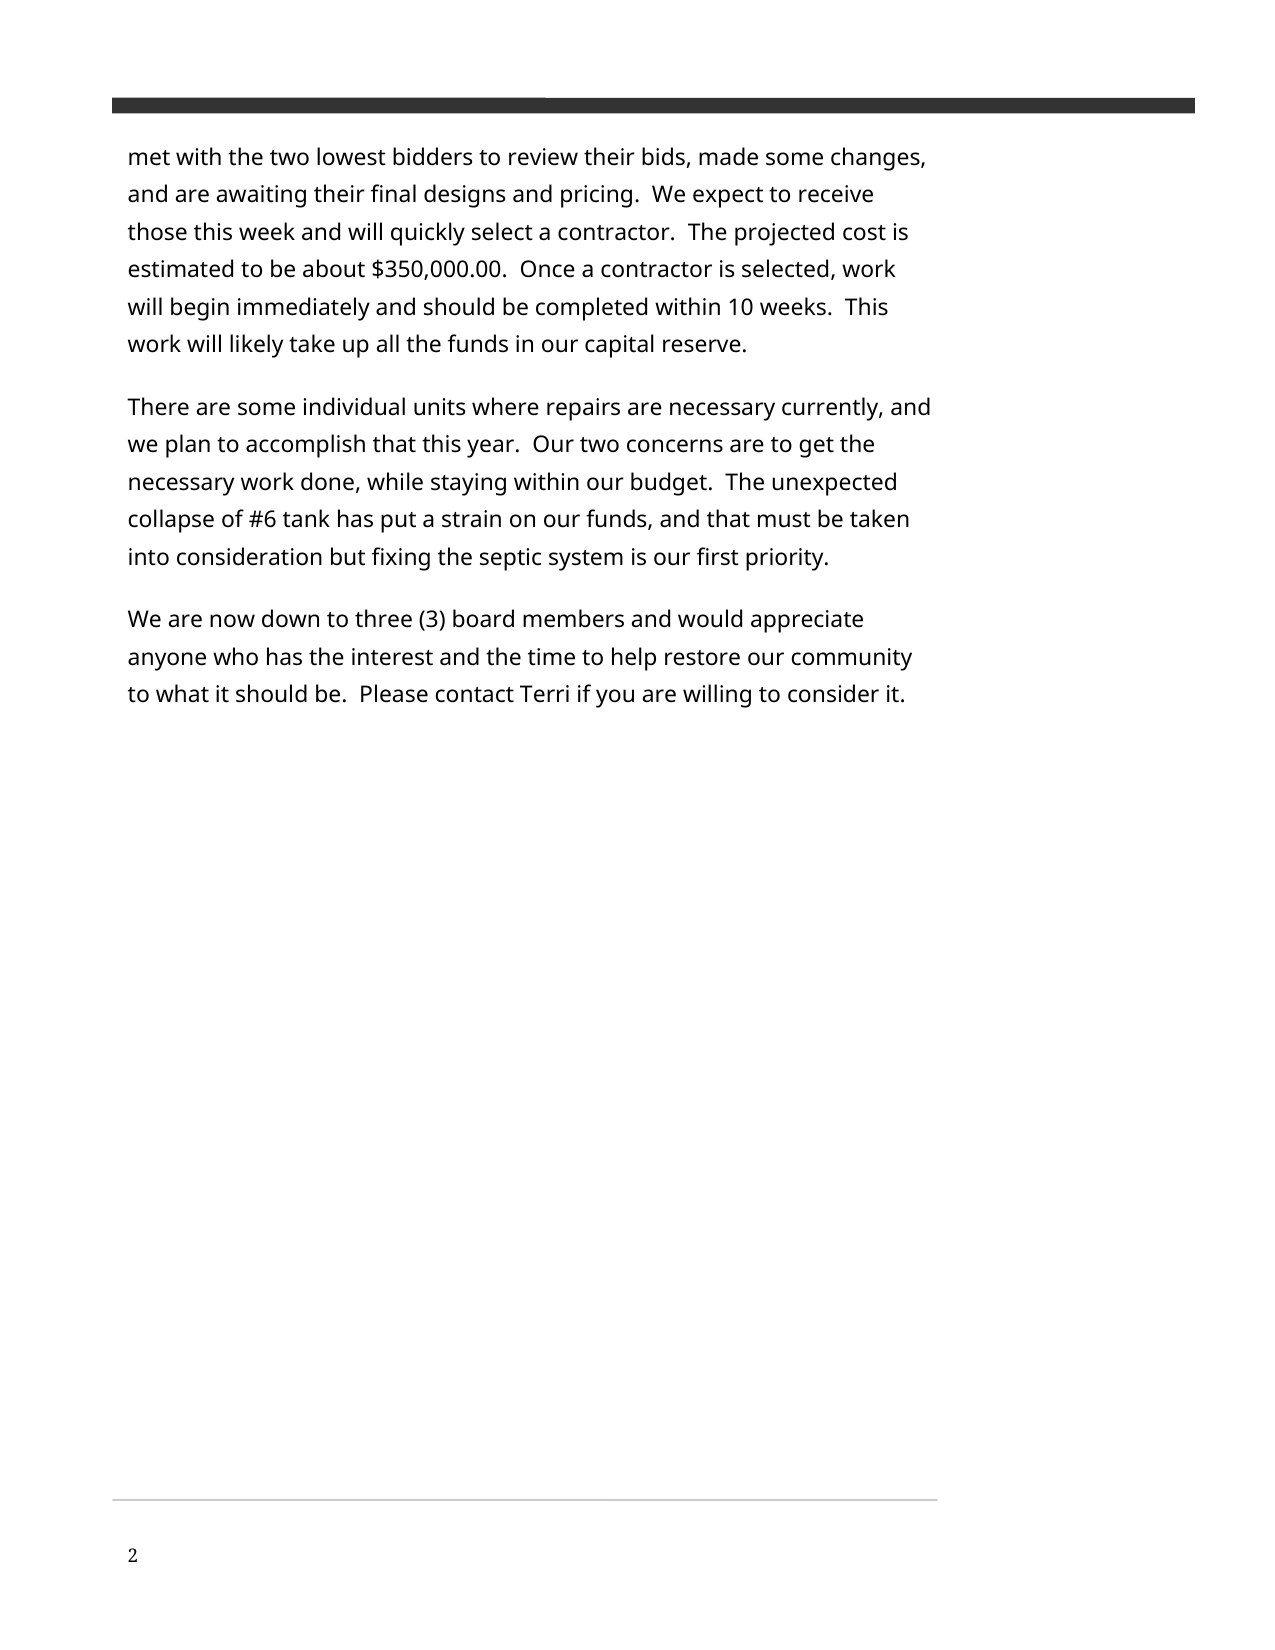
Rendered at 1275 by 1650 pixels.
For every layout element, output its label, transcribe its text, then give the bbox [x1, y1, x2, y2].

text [127, 141, 937, 360]
text We are now down to three (3) board members and would appreciate anyone who has the interest and the time to help restore our community to what it should be. Please contact Terri if you are willing to consider it. [127, 603, 937, 710]
text There are some individual units where repairs are necessary currently, and we plan to accomplish that this year. Our two concerns are to get the necessary work done, while staying within our budget. The unexpected collapse of #6 tank has put a strain on our funds, and that must be taken into consideration but fixing the septic system is our first priority. [127, 391, 937, 572]
